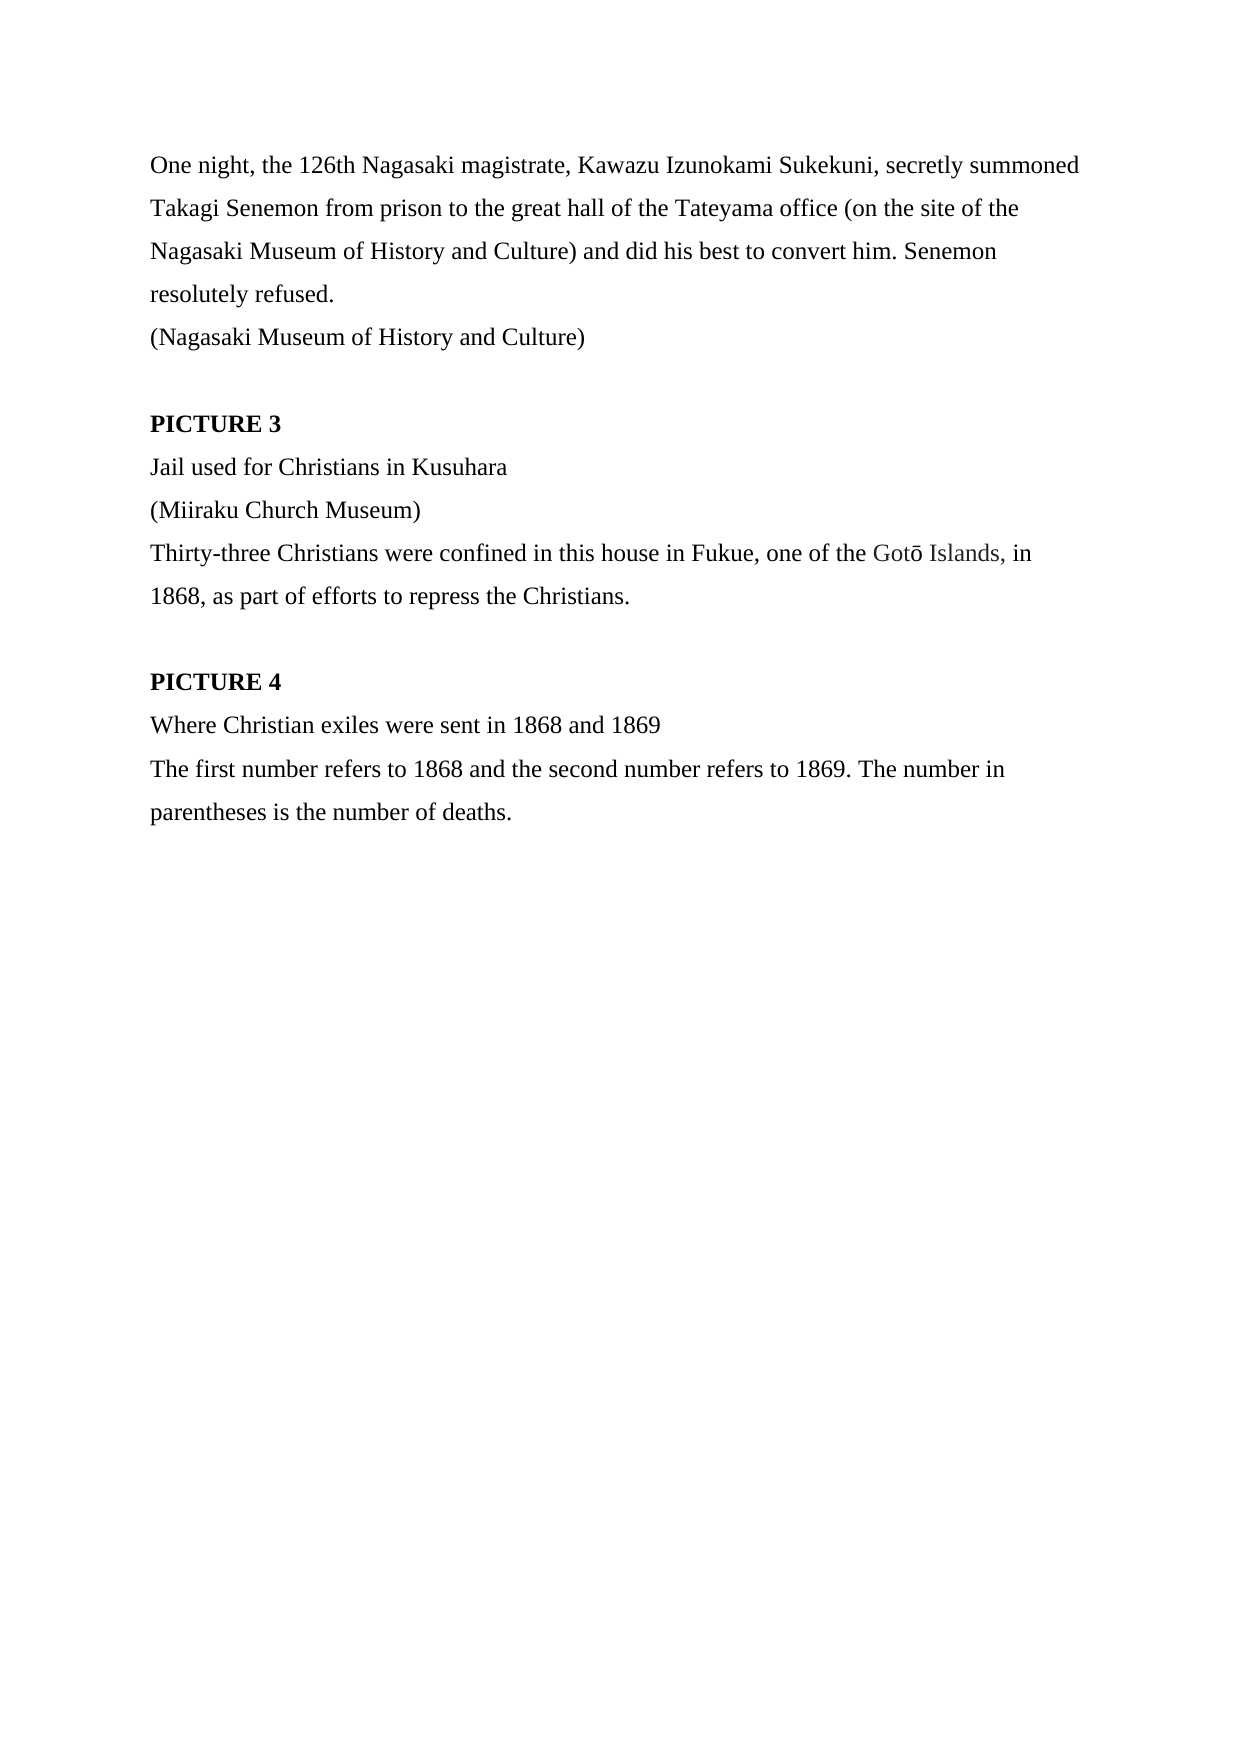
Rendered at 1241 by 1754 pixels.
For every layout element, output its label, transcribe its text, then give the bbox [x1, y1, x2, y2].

text Where Christian exiles were sent in 1868 and 1869 [150, 711, 1090, 739]
text PICTURE 3 [150, 409, 1090, 437]
text PICTURE 4 [150, 667, 1090, 696]
text Jail used for Christians in Kusuhara [150, 452, 1090, 481]
text (Miiraku Church Museum) [150, 495, 1090, 524]
text Thirty-three Christians were confined in this house in Fukue, one of the Gotō Islands, in 1868, as part of efforts to repress the Christians. [150, 538, 1090, 610]
text One night, the 126th Nagasaki magistrate, Kawazu Izunokami Sukekuni, secretly summoned Takagi Senemon from prison to the great hall of the Tateyama office (on the site of the Nagasaki Museum of History and Culture) and did his best to convert him. Senemon resolutely refused. [150, 150, 1090, 308]
text (Nagasaki Museum of History and Culture) [150, 322, 1090, 351]
text The first number refers to 1868 and the second number refers to 1869. The number in parentheses is the number of deaths. [150, 754, 1090, 826]
